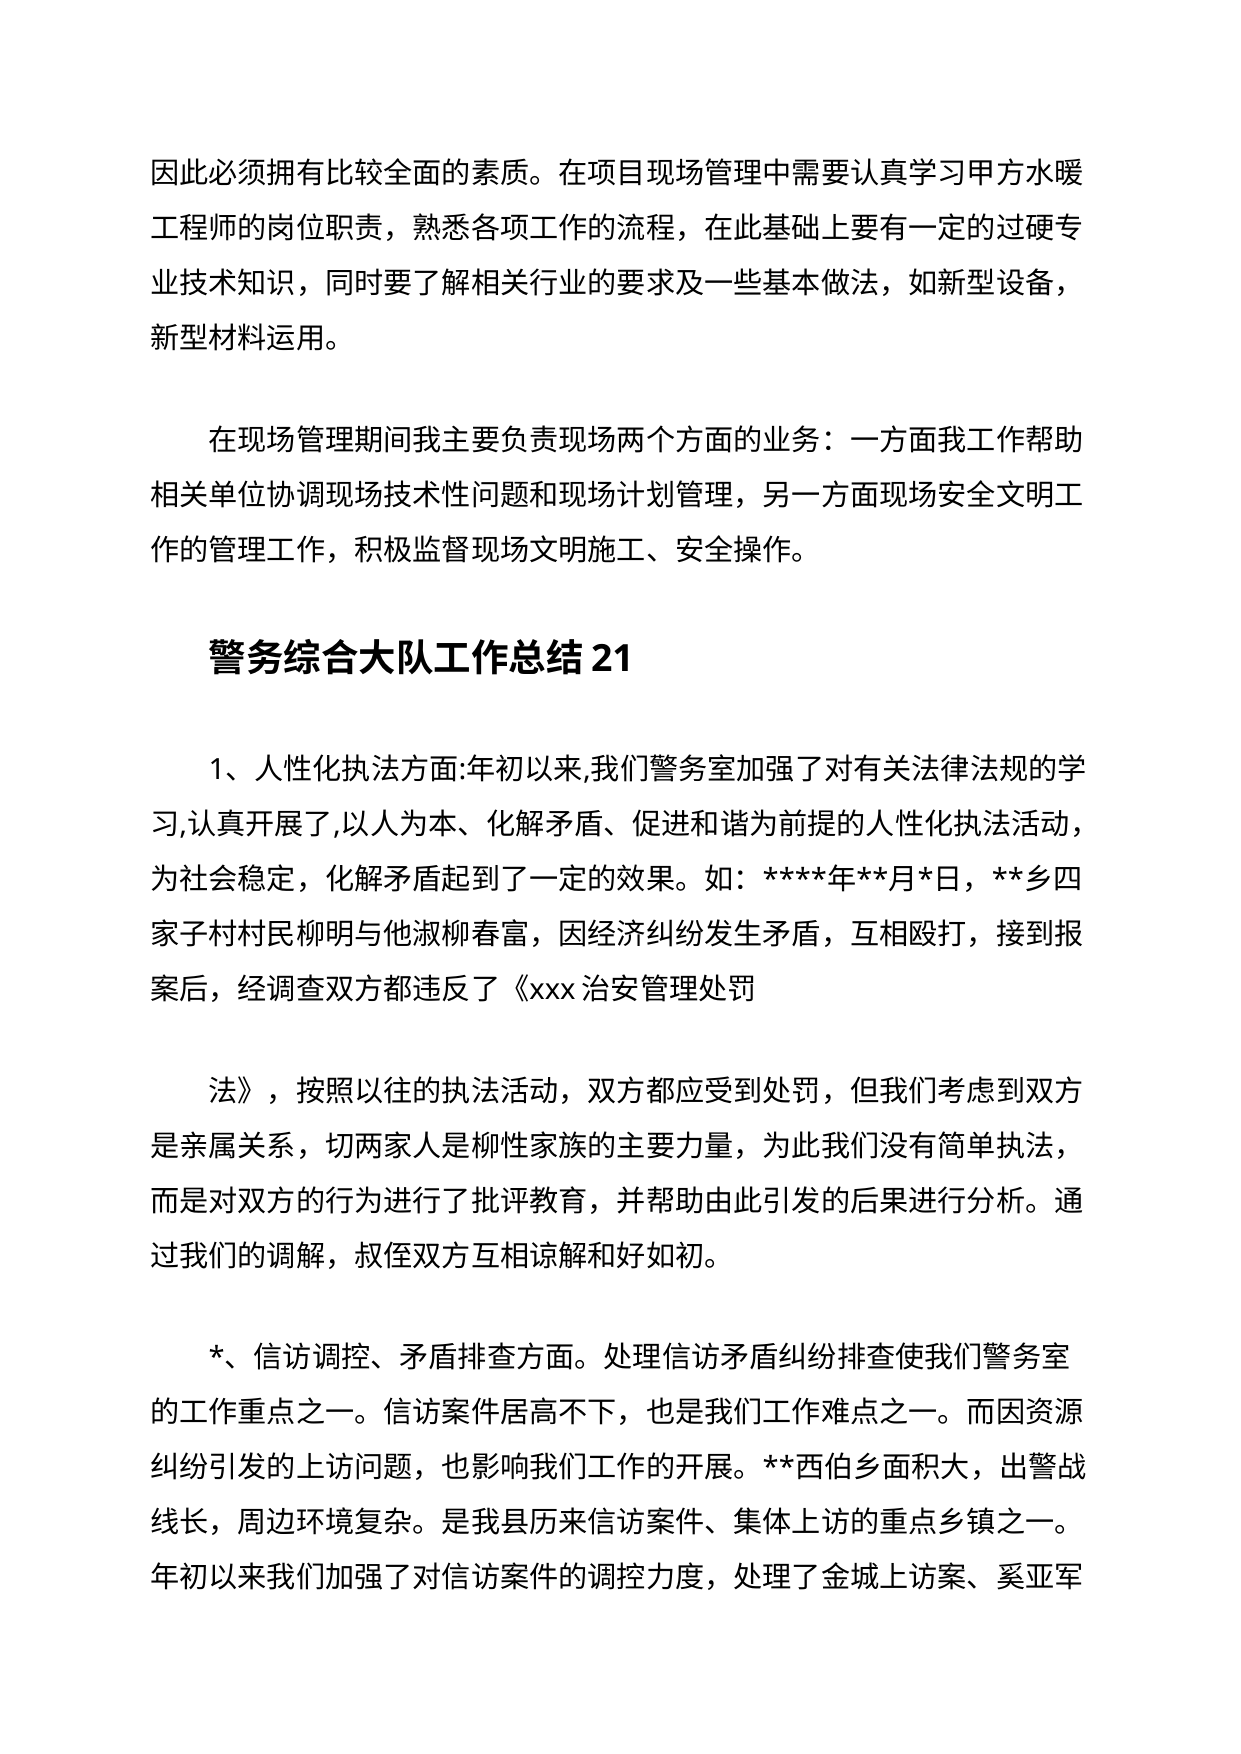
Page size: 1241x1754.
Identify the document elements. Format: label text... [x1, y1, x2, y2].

text 法》，按照以往的执法活动，双方都应受到处罚，但我们考虑到双方是亲属关系，切两家人是柳性家族的主要力量，为此我们没有简单执法，而是对双方的行为进行了批评教育，并帮助由此引发的后果进行分析。通过我们的调解，叔侄双方互相谅解和好如初。 [150, 1067, 1090, 1274]
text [150, 150, 1090, 357]
text 1、人性化执法方面:年初以来,我们警务室加强了对有关法律法规的学习,认真开展了,以人为本、化解矛盾、促进和谐为前提的人性化执法活动，为社会稳定，化解矛盾起到了一定的效果。如：****年**月*日，**乡四家子村村民柳明与他淑柳春富，因经济纠纷发生矛盾，互相殴打，接到报案后，经调查双方都违反了《xxx治安管理处罚 [150, 746, 1090, 1008]
text 警务综合大队工作总结21 [150, 628, 1090, 682]
text 在现场管理期间我主要负责现场两个方面的业务：一方面我工作帮助相关单位协调现场技术性问题和现场计划管理，另一方面现场安全文明工作的管理工作，积极监督现场文明施工、安全操作。 [150, 416, 1090, 568]
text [150, 1334, 1090, 1596]
